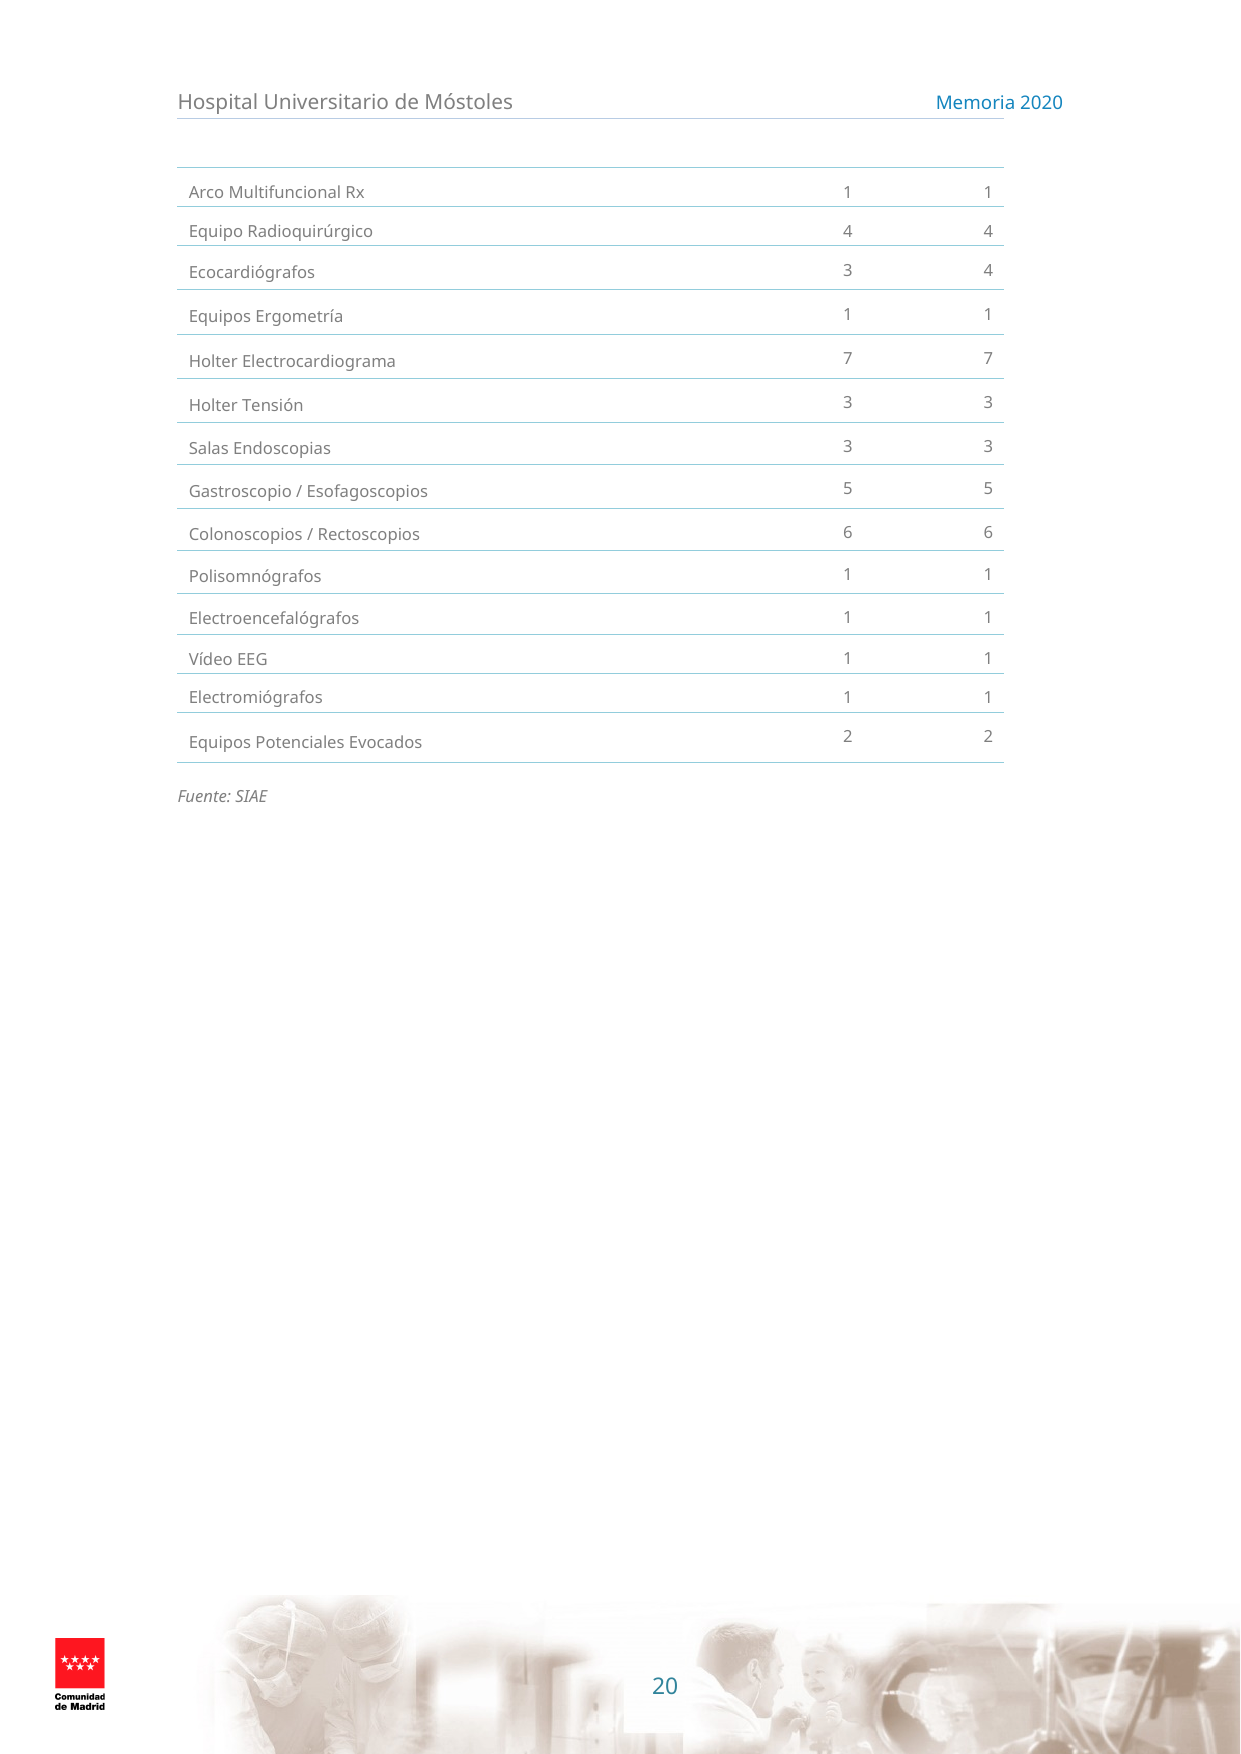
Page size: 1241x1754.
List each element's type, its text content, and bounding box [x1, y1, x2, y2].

table_cell Gastroscopio / Esofagoscopios [177, 465, 723, 508]
table_cell Equipo Radioquirúrgico [177, 207, 723, 245]
table_cell Electroencefalógrafos [177, 594, 723, 634]
table_cell Vídeo EEG [177, 635, 723, 673]
text Fuente: SIAE [177, 785, 1004, 808]
table_cell 3 [723, 423, 864, 464]
table_cell 3 [864, 423, 1004, 464]
table_cell 6 [723, 509, 864, 550]
table_cell 5 [864, 465, 1004, 508]
table_cell 4 [864, 246, 1004, 289]
table_cell 1 [723, 594, 864, 634]
table_cell 6 [864, 509, 1004, 550]
table_cell Ecocardiógrafos [177, 246, 723, 289]
table_cell 3 [864, 379, 1004, 422]
table_cell 3 [723, 379, 864, 422]
table_cell 1 [723, 168, 864, 206]
table_cell 1 [864, 551, 1004, 592]
table_cell 1 [864, 635, 1004, 673]
table_cell Holter Electrocardiograma [177, 335, 723, 377]
table_cell 1 [864, 674, 1004, 711]
table_cell Equipos Potenciales Evocados [177, 713, 723, 762]
table_cell 1 [723, 290, 864, 334]
table_cell 1 [864, 594, 1004, 634]
table_cell 2 [723, 713, 864, 762]
table_cell 1 [864, 290, 1004, 334]
table_cell Colonoscopios / Rectoscopios [177, 509, 723, 550]
table_cell 1 [864, 168, 1004, 206]
table_cell 7 [864, 335, 1004, 377]
table_cell 4 [864, 207, 1004, 245]
table_cell Holter Tensión [177, 379, 723, 422]
table_cell Polisomnógrafos [177, 551, 723, 592]
table_cell 5 [723, 465, 864, 508]
table_cell Equipos Ergometría [177, 290, 723, 334]
table_cell 1 [723, 635, 864, 673]
table_cell Electromiógrafos [177, 674, 723, 711]
table_cell 1 [723, 551, 864, 592]
table_cell 1 [723, 674, 864, 711]
table_cell 2 [864, 713, 1004, 762]
table_cell 7 [723, 335, 864, 377]
table_cell 3 [723, 246, 864, 289]
table_cell Salas Endoscopias [177, 423, 723, 464]
table_cell Arco Multifuncional Rx [177, 168, 723, 206]
picture [38, 1595, 1241, 1754]
table_cell 4 [723, 207, 864, 245]
